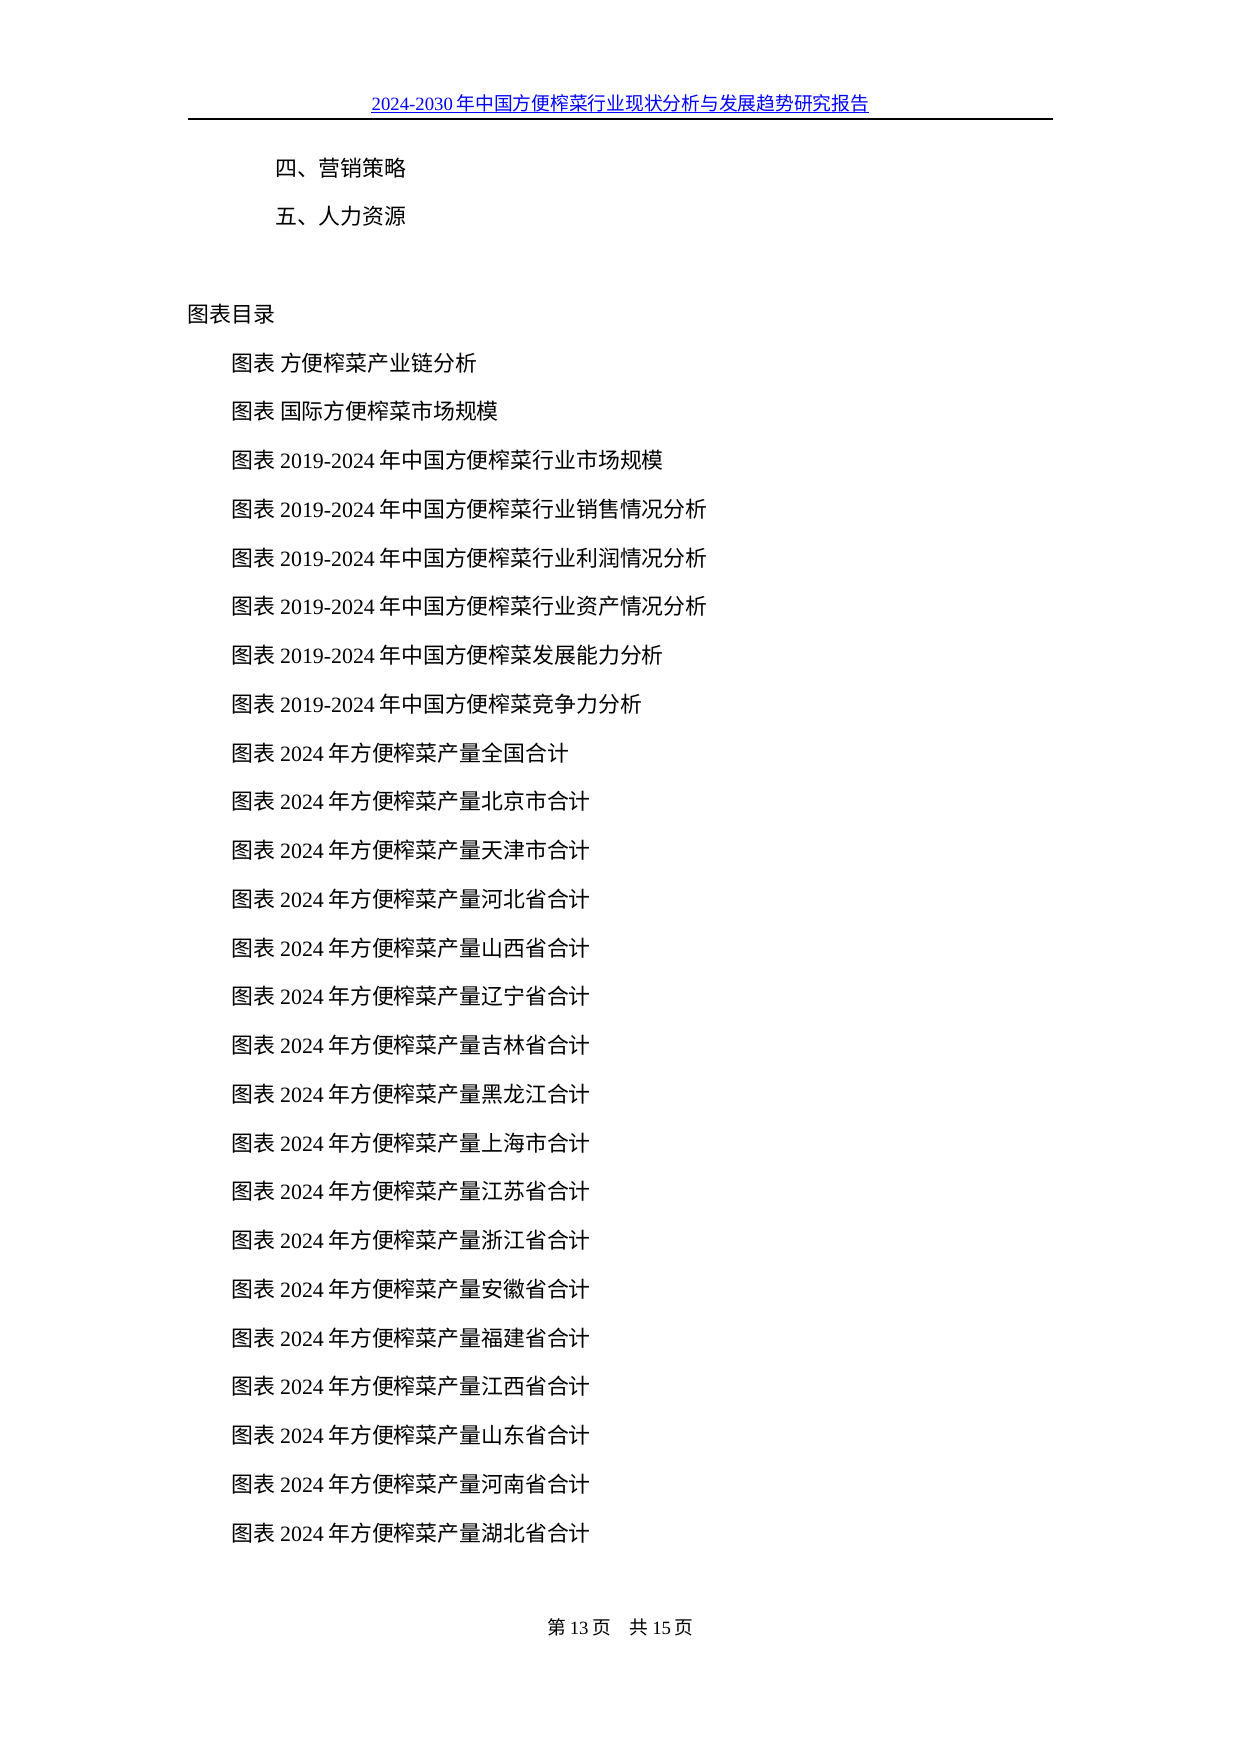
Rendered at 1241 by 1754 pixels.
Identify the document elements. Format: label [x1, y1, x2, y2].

text [187, 150, 1053, 1548]
